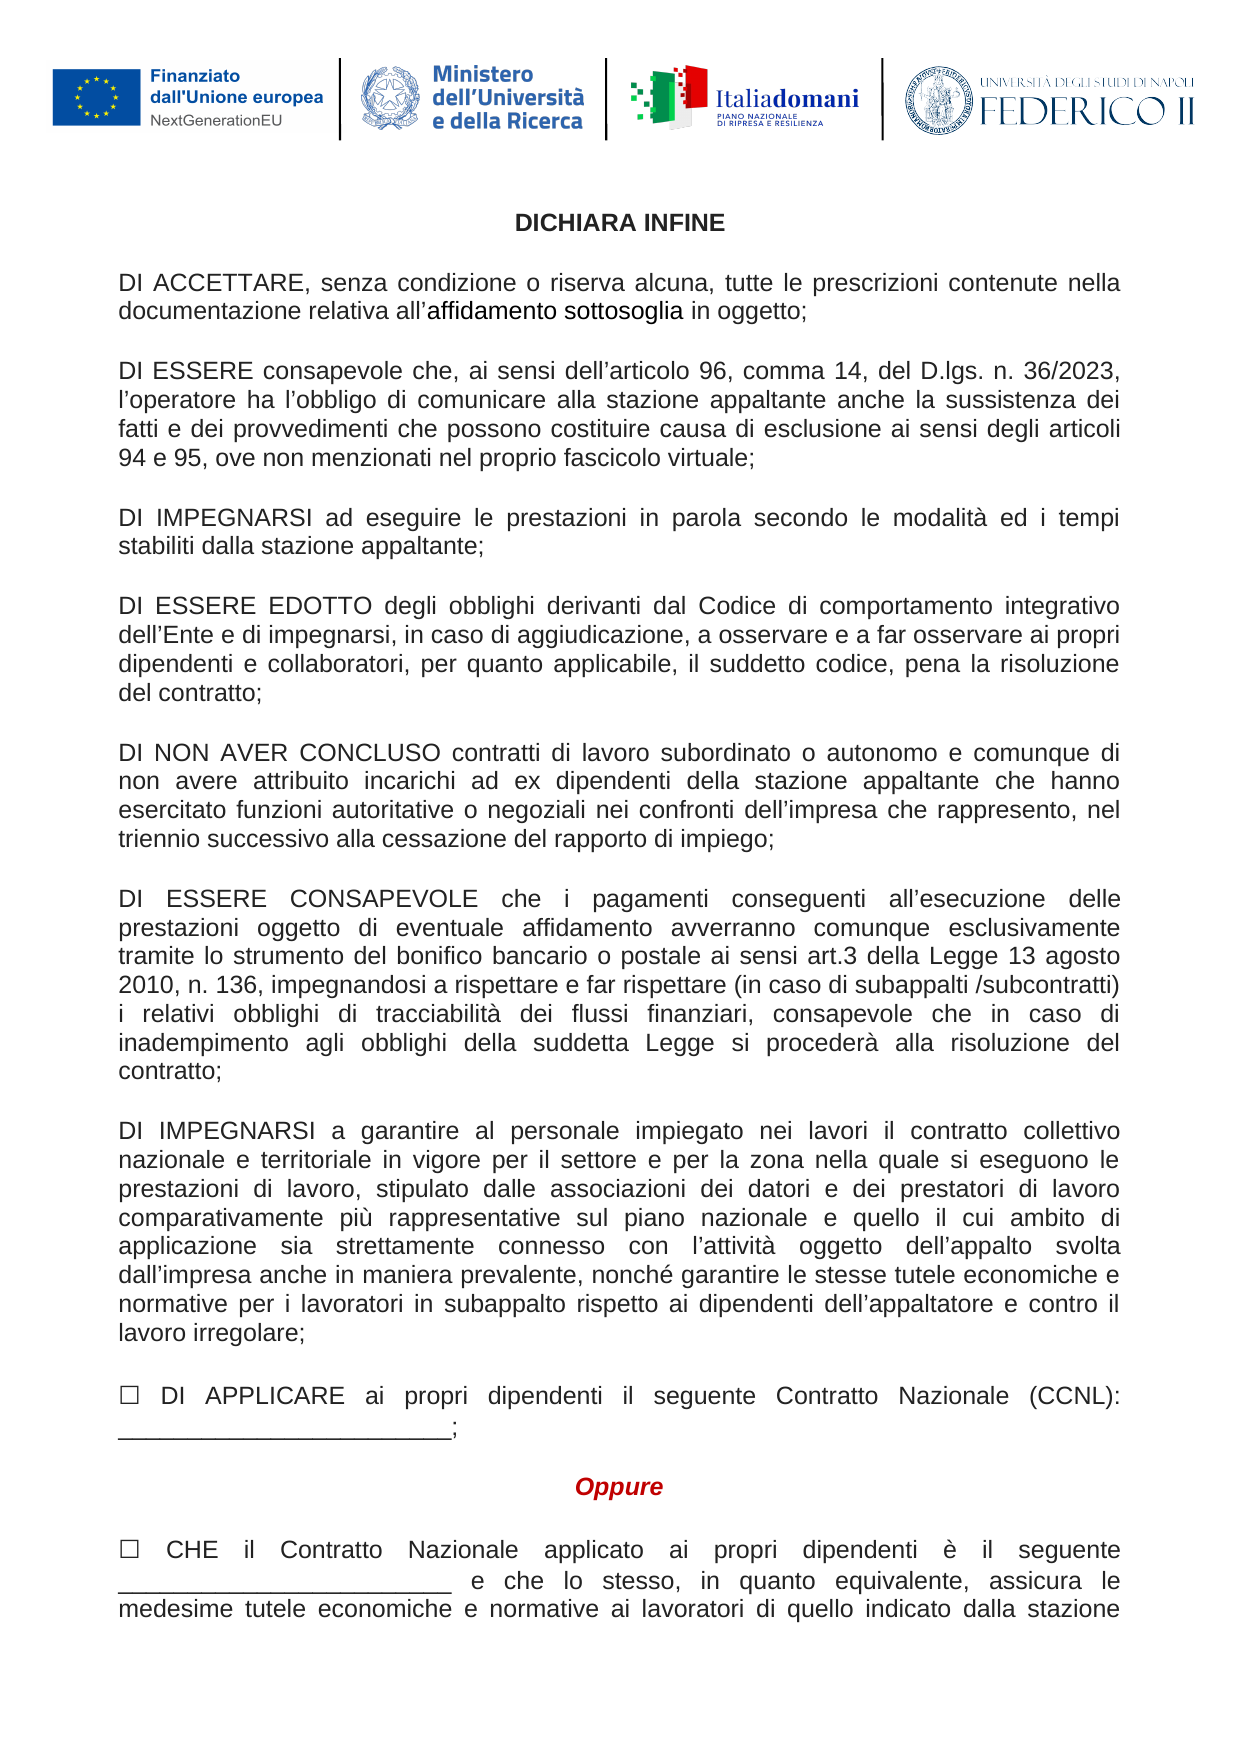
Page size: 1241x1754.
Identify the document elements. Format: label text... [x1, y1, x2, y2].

text DI NON AVER CONCLUSO contratti di lavoro subordinato o autonomo e comunque di non avere attribuito incarichi ad ex dipendenti della stazione appaltante che hanno esercitato funzioni autoritative o negoziali nei confronti dell’impresa che rappresento, nel triennio successivo alla cessazione del rapporto di impiego; [118, 738, 1122, 853]
text ☐ DI APPLICARE ai propri dipendenti il seguente Contratto Nazionale (CCNL): ________________________; [118, 1378, 1122, 1440]
text DI ESSERE EDOTTO degli obblighi derivanti dal Codice di comportamento integrativo dell’Ente e di impegnarsi, in caso di aggiudicazione, a osservare e a far osservare ai propri dipendenti e collaboratori, per quanto applicabile, il suddetto codice, pena la risoluzione del contratto; [118, 591, 1122, 706]
picture [361, 65, 584, 130]
picture [905, 66, 1196, 135]
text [118, 1532, 1122, 1623]
text DI ESSERE consapevole che, ai sensi dell’articolo 96, comma 14, del D.lgs. n. 36/2023, l’operatore ha l’obbligo di comunicare alla stazione appaltante anche la sussistenza dei fatti e dei provvedimenti che possono costituire causa di esclusione ai sensi degli articoli 94 e 95, ove non menzionati nel proprio fascicolo virtuale; [118, 356, 1122, 471]
text DI IMPEGNARSI ad eseguire le prestazioni in parola secondo le modalità ed i tempi stabiliti dalla stazione appaltante; [118, 503, 1122, 560]
picture [631, 65, 859, 130]
text DI ACCETTARE, senza condizione o riserva alcuna, tutte le prescrizioni contenute nella documentazione relativa all’affidamento sottosoglia in oggetto; [118, 268, 1122, 325]
text Oppure [118, 1472, 1122, 1500]
picture [46, 60, 338, 133]
picture [341, 60, 347, 133]
text DI IMPEGNARSI a garantire al personale impiegato nei lavori il contratto collettivo nazionale e territoriale in vigore per il settore e per la zona nella quale si eseguono le prestazioni di lavoro, stipulato dalle associazioni dei datori e dei prestatori di lavoro comparativamente più rappresentative sul piano nazionale e quello il cui ambito di applicazione sia strettamente connesso con l’attività oggetto dell’appalto svolta dall’impresa anche in maniera prevalente, nonché garantire le stesse tutele economiche e normative per i lavoratori in subappalto rispetto ai dipendenti dell’appaltatore e contro il lavoro irregolare; [118, 1116, 1122, 1346]
text DICHIARA INFINE [118, 208, 1122, 236]
text DI ESSERE CONSAPEVOLE che i pagamenti conseguenti all’esecuzione delle prestazioni oggetto di eventuale affidamento avverranno comunque esclusivamente tramite lo strumento del bonifico bancario o postale ai sensi art.3 della Legge 13 agosto 2010, n. 136, impegnandosi a rispettare e far rispettare (in caso di subappalti /subcontratti) i relativi obblighi di tracciabilità dei flussi finanziari, consapevole che in caso di inadempimento agli obblighi della suddetta Legge si procederà alla risoluzione del contratto; [118, 884, 1122, 1085]
